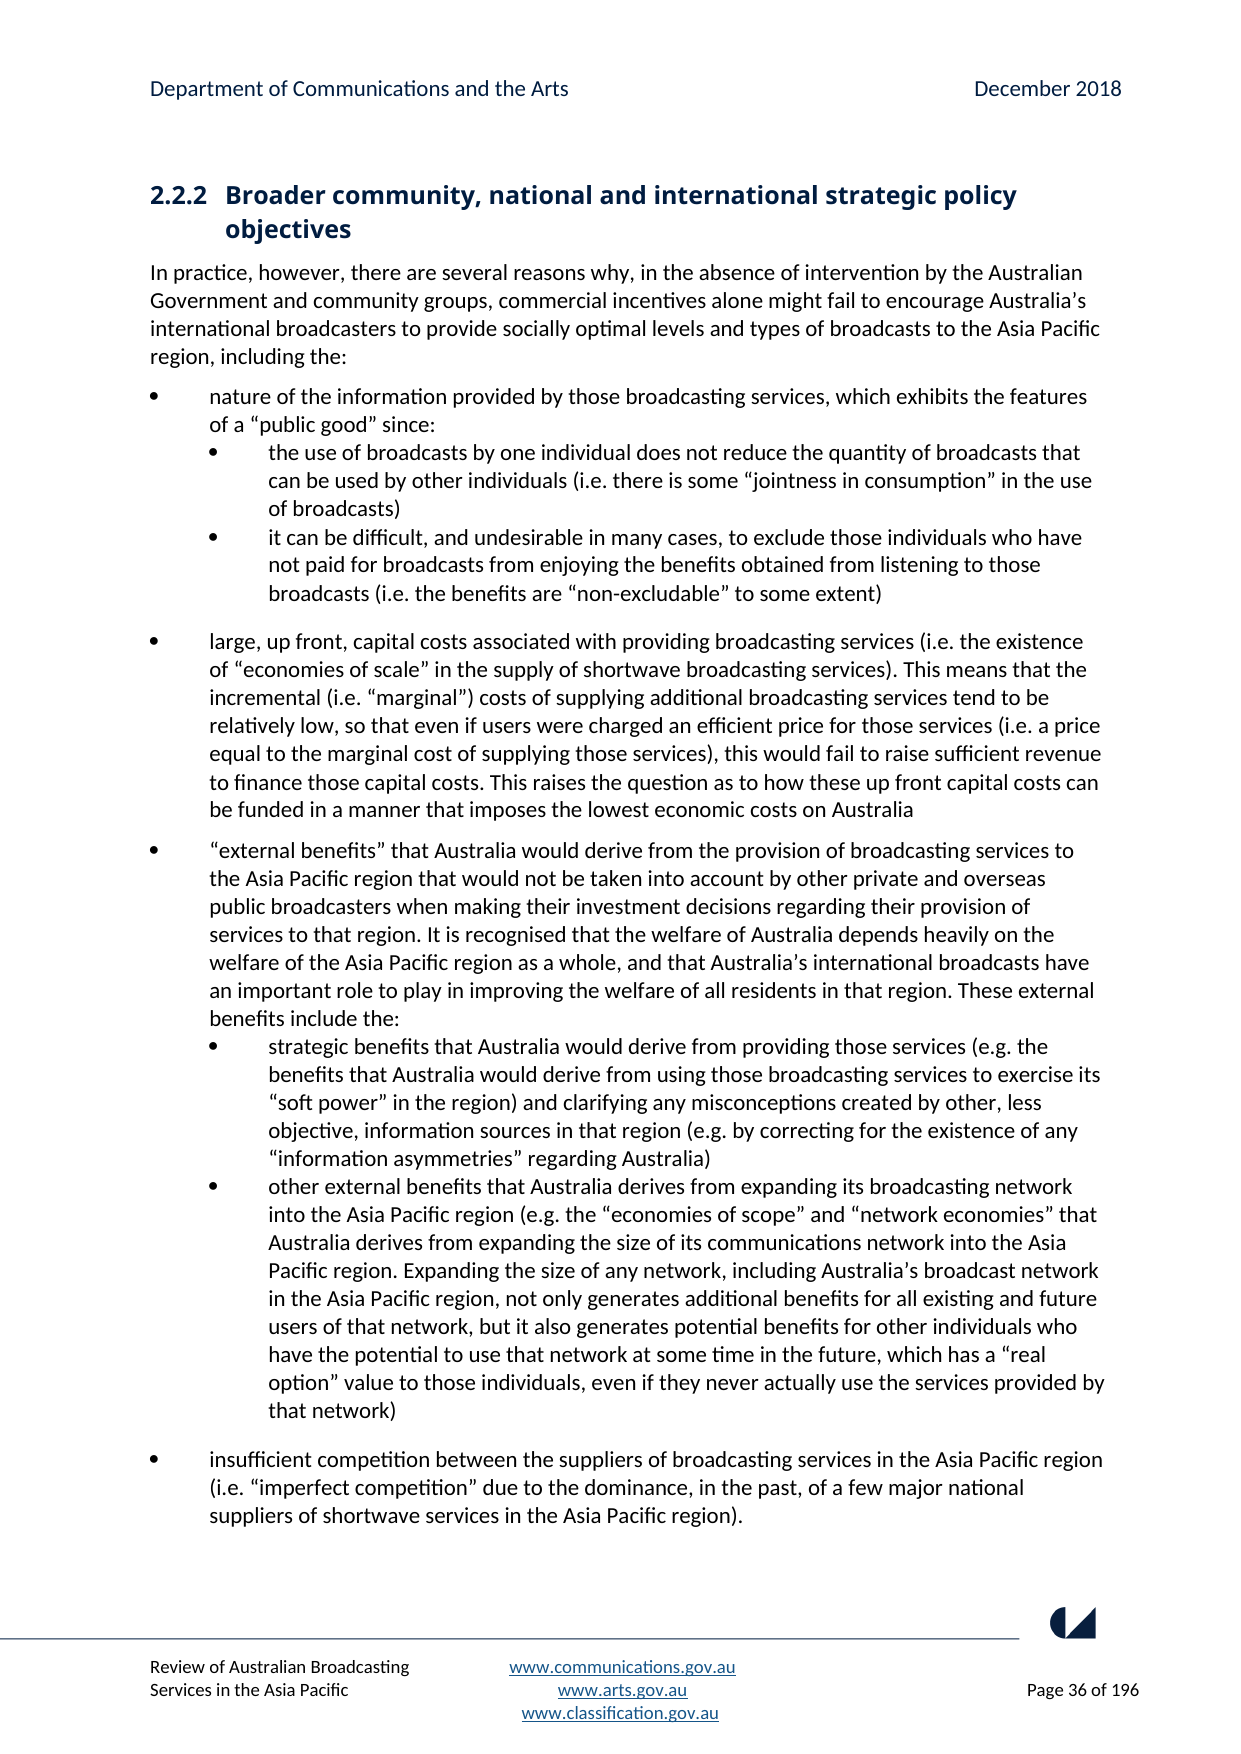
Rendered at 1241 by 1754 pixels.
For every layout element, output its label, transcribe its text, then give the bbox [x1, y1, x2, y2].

list it can be difficult, and undesirable in many cases, to exclude those individuals who have not paid for broadcasts from enjoying the benefits obtained from listening to those broadcasts (i.e. the benefits are “non-excludable” to some extent) [209, 523, 1107, 607]
subtitle Broader community, national and international strategic policy objectives [150, 177, 1107, 245]
text In practice, however, there are several reasons why, in the absence of intervention by the Australian Government and community groups, commercial incentives alone might fail to encourage Australia’s international broadcasters to provide socially optimal levels and types of broadcasts to the Asia Pacific region, including the: [150, 258, 1107, 370]
list strategic benefits that Australia would derive from providing those services (e.g. the benefits that Australia would derive from using those broadcasting services to exercise its “soft power” in the region) and clarifying any misconceptions created by other, less objective, information sources in that region (e.g. by correcting for the existence of any “information asymmetries” regarding Australia) [209, 1032, 1107, 1172]
list the use of broadcasts by one individual does not reduce the quantity of broadcasts that can be used by other individuals (i.e. there is some “jointness in consumption” in the use of broadcasts) [209, 438, 1107, 523]
list “external benefits” that Australia would derive from the provision of broadcasting services to the Asia Pacific region that would not be taken into account by other private and overseas public broadcasters when making their investment decisions regarding their provision of services to that region. It is recognised that the welfare of Australia depends heavily on the welfare of the Asia Pacific region as a whole, and that Australia’s international broadcasts have an important role to play in improving the welfare of all residents in that region. These external benefits include the: [150, 836, 1107, 1032]
list insufficient competition between the suppliers of broadcasting services in the Asia Pacific region (i.e. “imperfect competition” due to the dominance, in the past, of a few major national suppliers of shortwave services in the Asia Pacific region). [150, 1445, 1107, 1529]
picture [0, 1590, 1241, 1656]
list other external benefits that Australia derives from expanding its broadcasting network into the Asia Pacific region (e.g. the “economies of scope” and “network economies” that Australia derives from expanding the size of its communications network into the Asia Pacific region. Expanding the size of any network, including Australia’s broadcast network in the Asia Pacific region, not only generates additional benefits for all existing and future users of that network, but it also generates potential benefits for other individuals who have the potential to use that network at some time in the future, which has a “real option” value to those individuals, even if they never actually use the services provided by that network) [209, 1172, 1107, 1424]
list nature of the information provided by those broadcasting services, which exhibits the features of a “public good” since: [150, 382, 1107, 438]
list large, up front, capital costs associated with providing broadcasting services (i.e. the existence of “economies of scale” in the supply of shortwave broadcasting services). This means that the incremental (i.e. “marginal”) costs of supplying additional broadcasting services tend to be relatively low, so that even if users were charged an efficient price for those services (i.e. a price equal to the marginal cost of supplying those services), this would fail to raise sufficient revenue to finance those capital costs. This raises the question as to how these up front capital costs can be funded in a manner that imposes the lowest economic costs on Australia [150, 627, 1107, 824]
